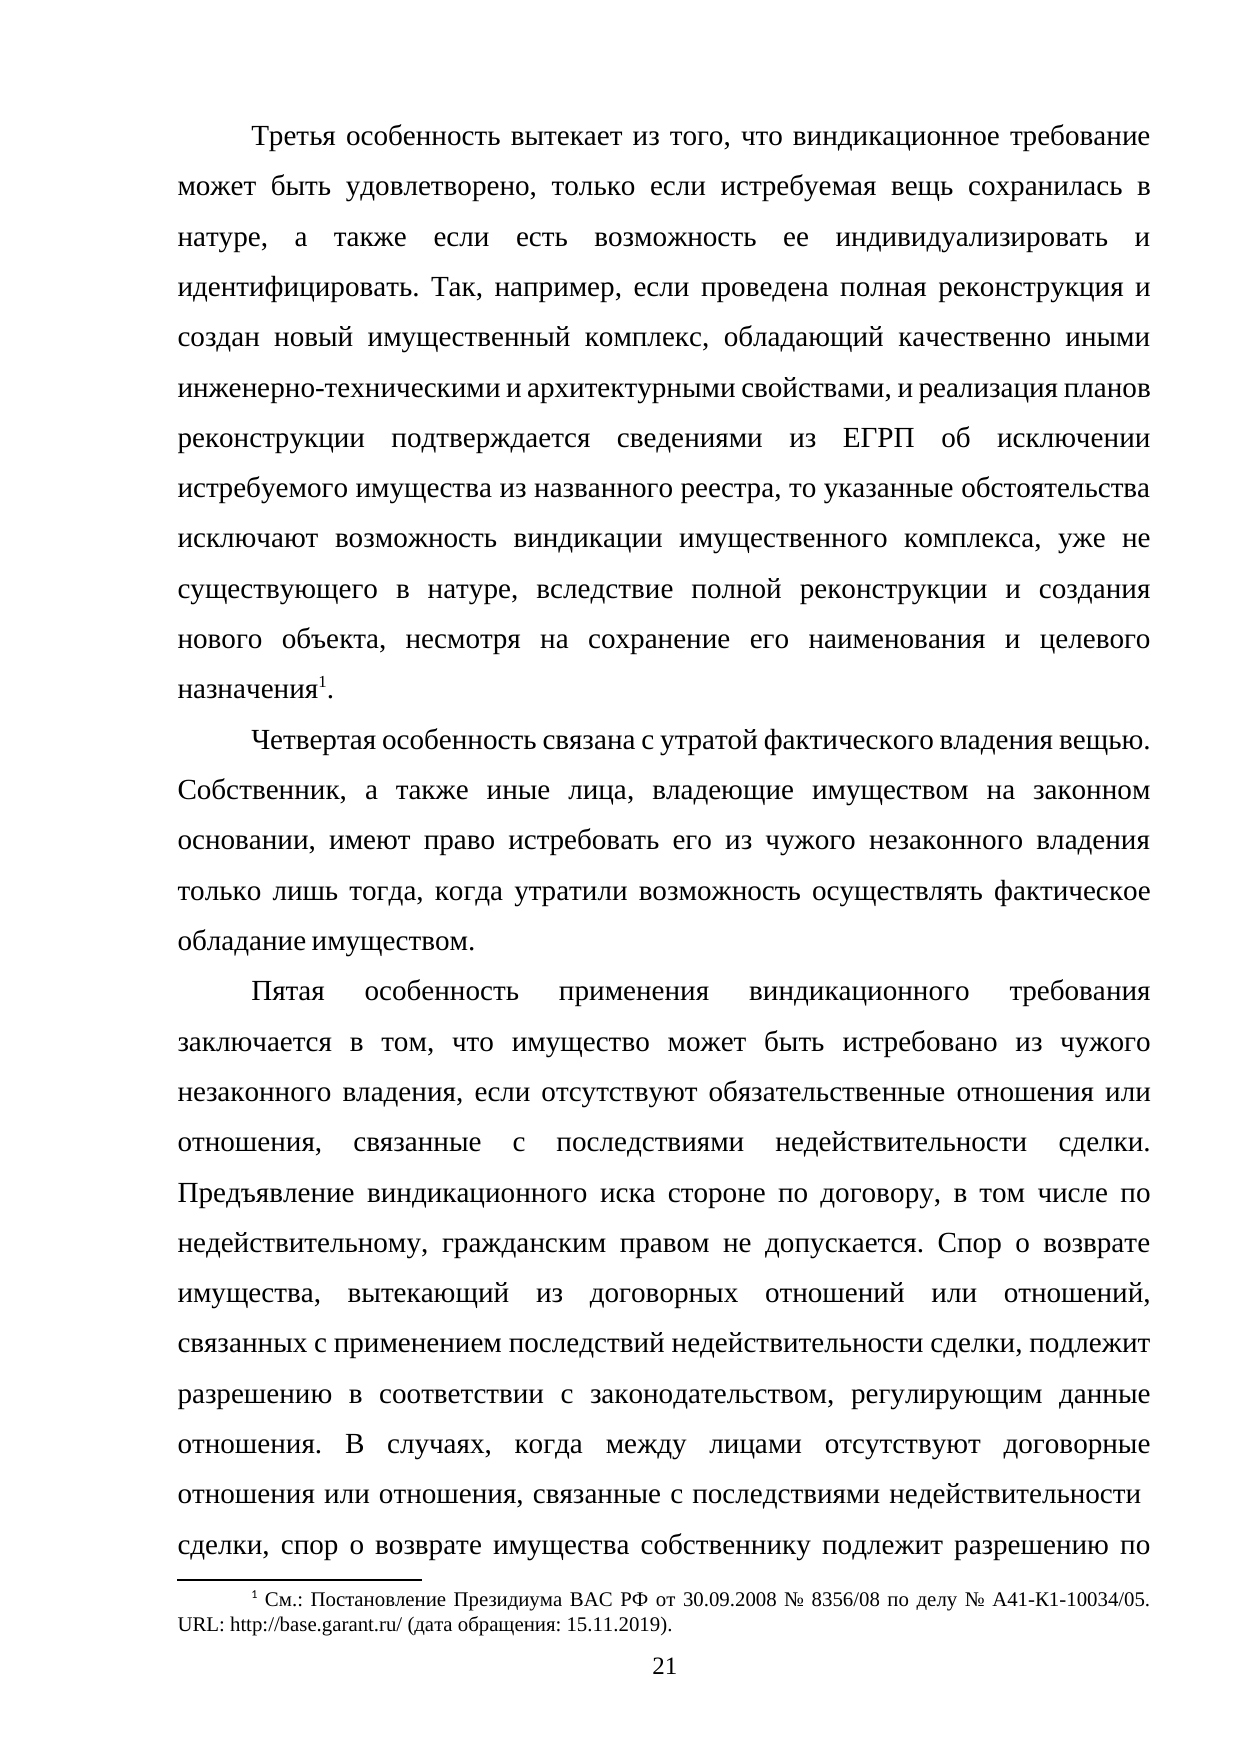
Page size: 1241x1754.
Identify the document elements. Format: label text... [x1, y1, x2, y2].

text Четвертаяi особенностьi связанаi сi утратойi фактическогоi владенияi вещью.i Собственник,i аi такжеi иныеi лица,i владеющиеi имуществомi наi законномi основании,i имеютi правоi истребоватьi егоi изi чужогоi незаконногоi владенияi толькоi лишьi тогда,i когдаi утратилиi возможностьi осуществлятьi фактическоеi обладаниеi имуществом.i [177, 722, 1152, 957]
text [177, 973, 1152, 1560]
text Третьяi особенностьi вытекаетi изi того,i чтоi виндикационноеi требованиеi можетi бытьi удовлетворено,i толькоi еслиi истребуемаяi вещьi сохраниласьi вi натуре,i аi такжеi еслиi естьi возможностьi ееi индивидуализироватьi иi идентифицировать.i Так,i например,i еслиi проведенаi полнаяi реконструкцияi иi созданi новыйi имущественныйi комплекс,i обладающийi качественноi инымиi инженерно-техническимиi иi архитектурнымиi свойствами,i иi реализацияi плановi реконструкцииi подтверждаетсяi сведениямиi изi ЕГРПi обi исключенииi истребуемогоi имуществаi изi названногоi реестра,i тоi указанныеi обстоятельстваi исключаютi возможностьi виндикацииi имущественногоi комплекса,i ужеi неi существующегоi вi натуре,i вследствиеi полнойi реконструкцииi иi созданияi новогоi объекта,i несмотряi наi сохранениеi егоi наименованияi иi целевогоi назначения.i [177, 118, 1152, 705]
